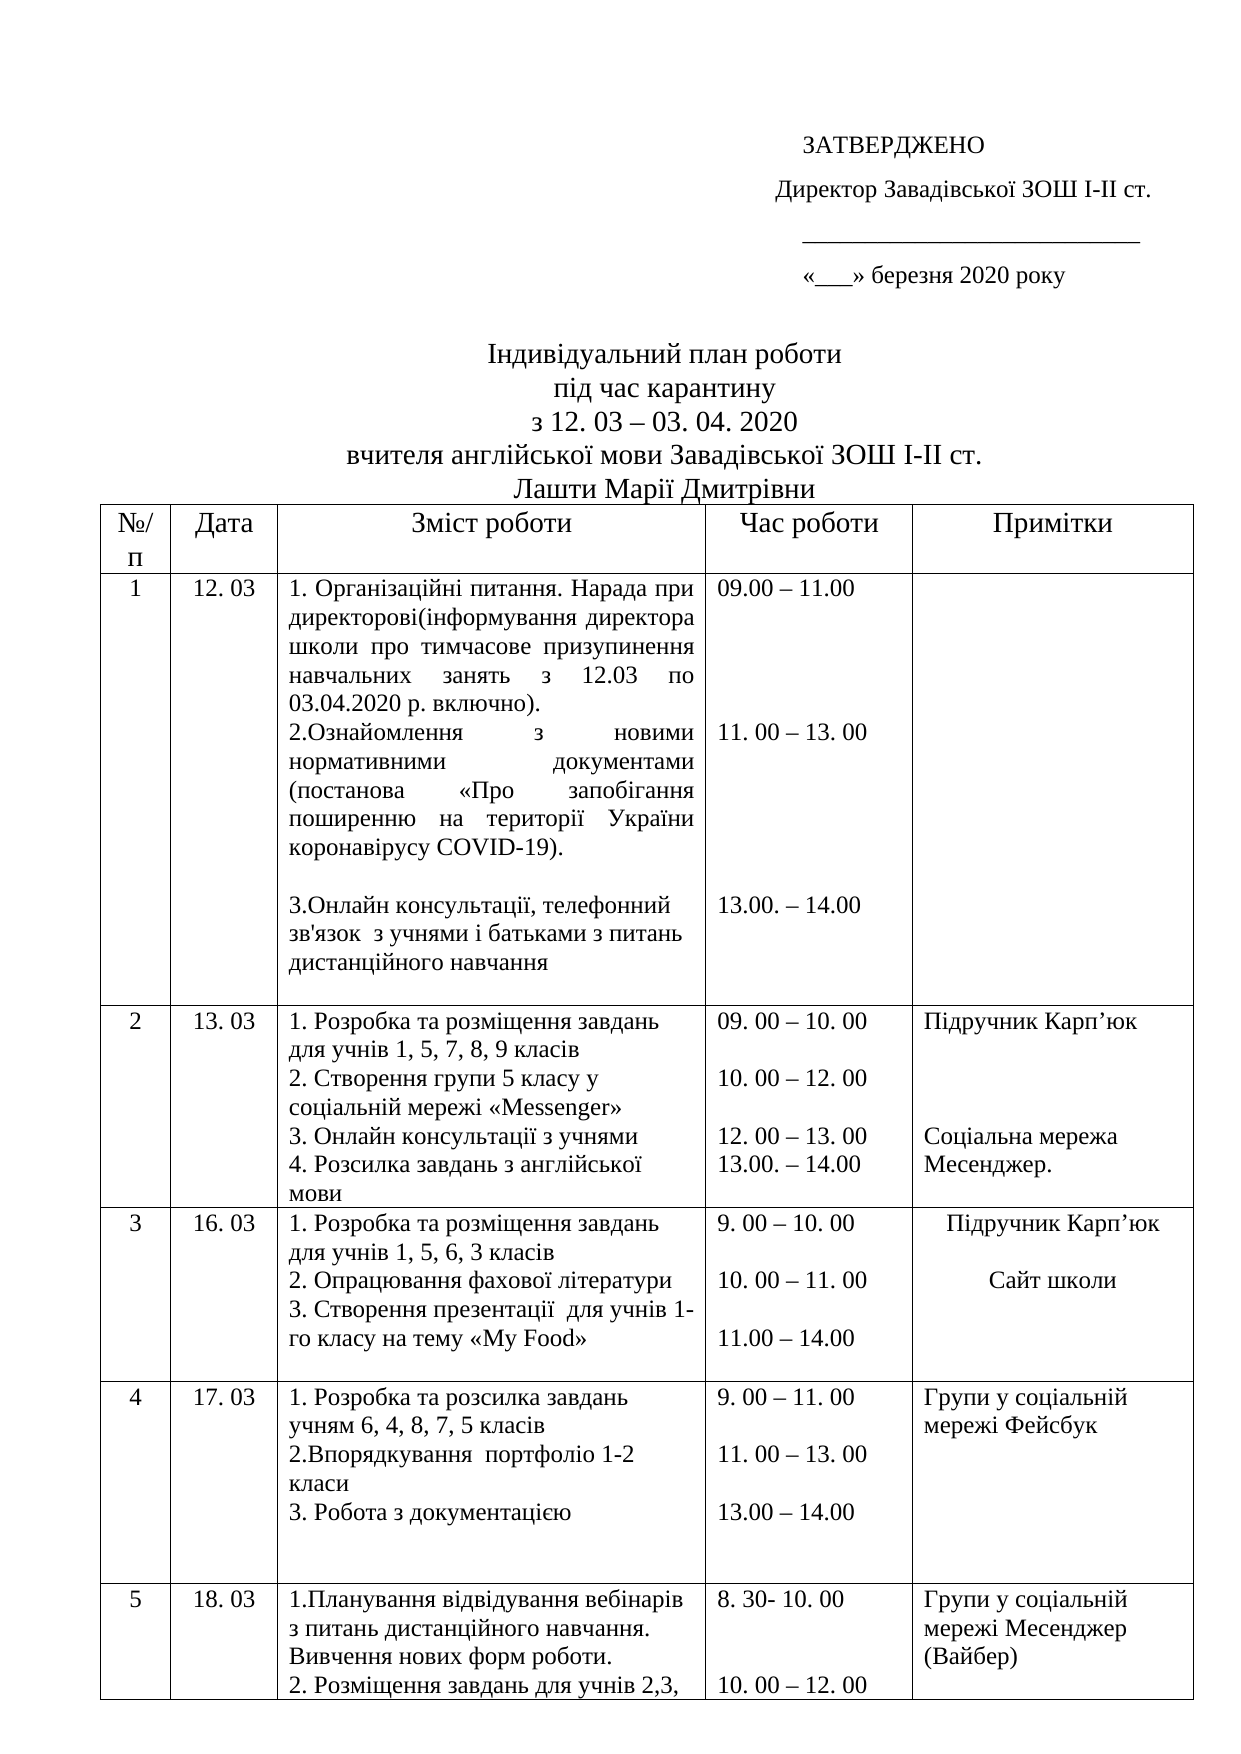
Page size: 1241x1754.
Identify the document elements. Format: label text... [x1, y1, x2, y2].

table_cell 17. 03 [171, 1382, 277, 1583]
table_cell 5 [101, 1584, 170, 1699]
text під час карантину [177, 370, 1152, 404]
table_cell 09. 00 – 10. 00 10. 00 – 12. 00 12. 00 – 13. 00 13.00. – 14.00 [706, 1006, 912, 1207]
table_cell 3 [101, 1208, 170, 1381]
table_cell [278, 1584, 705, 1699]
table_cell 4 [101, 1382, 170, 1583]
table_cell 9. 00 – 11. 00 11. 00 – 13. 00 13.00 – 14.00 [706, 1382, 912, 1583]
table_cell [913, 1584, 1193, 1699]
table_header Зміст роботи [278, 505, 705, 572]
table_cell 1. Організаційні питання. Нарада при директорові(інформування директора школи про тимчасове призупинення навчальних занять з 12.03 по 03.04.2020 р. включно). 2.Ознайомлення з новими нормативними документами (постанова «Про запобігання поширенню на території України коронавірусу СОVID-19). 3.Онлайн консультації, телефонний зв'язок з учнями і батьками з питань дистанційного навчання [278, 574, 705, 1005]
text вчителя англійської мови Завадівської ЗОШ І-ІІ ст. [177, 437, 1152, 471]
table_header Час роботи [706, 505, 912, 572]
table_cell 16. 03 [171, 1208, 277, 1381]
table_cell 1. Розробка та розміщення завдань для учнів 1, 5, 6, 3 класів 2. Опрацювання фахової літератури 3. Створення презентації для учнів 1-го класу на тему «My Food» [278, 1208, 705, 1381]
table_cell Підручник Карп’юк Сайт школи [913, 1208, 1193, 1381]
table_cell 1. Розробка та розміщення завдань для учнів 1, 5, 7, 8, 9 класів 2. Створення групи 5 класу у соціальній мережі «Messenger» 3. Онлайн консультації з учнями 4. Розсилка завдань з англійської мови [278, 1006, 705, 1207]
text ЗАТВЕРДЖЕНО [177, 131, 1152, 159]
text Лашти Марії Дмитрівни [177, 471, 1152, 504]
text ___________________________ [177, 217, 1152, 246]
table_header Примітки [913, 505, 1193, 572]
table_cell 09.00 – 11.00 11. 00 – 13. 00 13.00. – 14.00 [706, 574, 912, 1005]
table_cell Групи у соціальній мережі Фейсбук [913, 1382, 1193, 1583]
table_cell 18. 03 [171, 1584, 277, 1699]
table_cell 12. 03 [171, 574, 277, 1005]
table_cell [913, 574, 1193, 1005]
table_header №/ п [101, 505, 170, 572]
table_cell Підручник Карп’юк Соціальна мережа Месенджер. [913, 1006, 1193, 1207]
table_cell 9. 00 – 10. 00 10. 00 – 11. 00 11.00 – 14.00 [706, 1208, 912, 1381]
text Індивідуальний план роботи [177, 337, 1152, 370]
text «___» березня 2020 року [177, 260, 1152, 289]
table_header Дата [171, 505, 277, 572]
text Директор Завадівської ЗОШ І-ІІ ст. [177, 174, 1152, 202]
table_cell 1 [101, 574, 170, 1005]
text з 12. 03 – 03. 04. 2020 [177, 404, 1152, 437]
table_cell 13. 03 [171, 1006, 277, 1207]
table_cell 2 [101, 1006, 170, 1207]
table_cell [706, 1584, 912, 1699]
table_cell 1. Розробка та розсилка завдань учням 6, 4, 8, 7, 5 класів 2.Впорядкування портфоліо 1-2 класи 3. Робота з документацією [278, 1382, 705, 1583]
